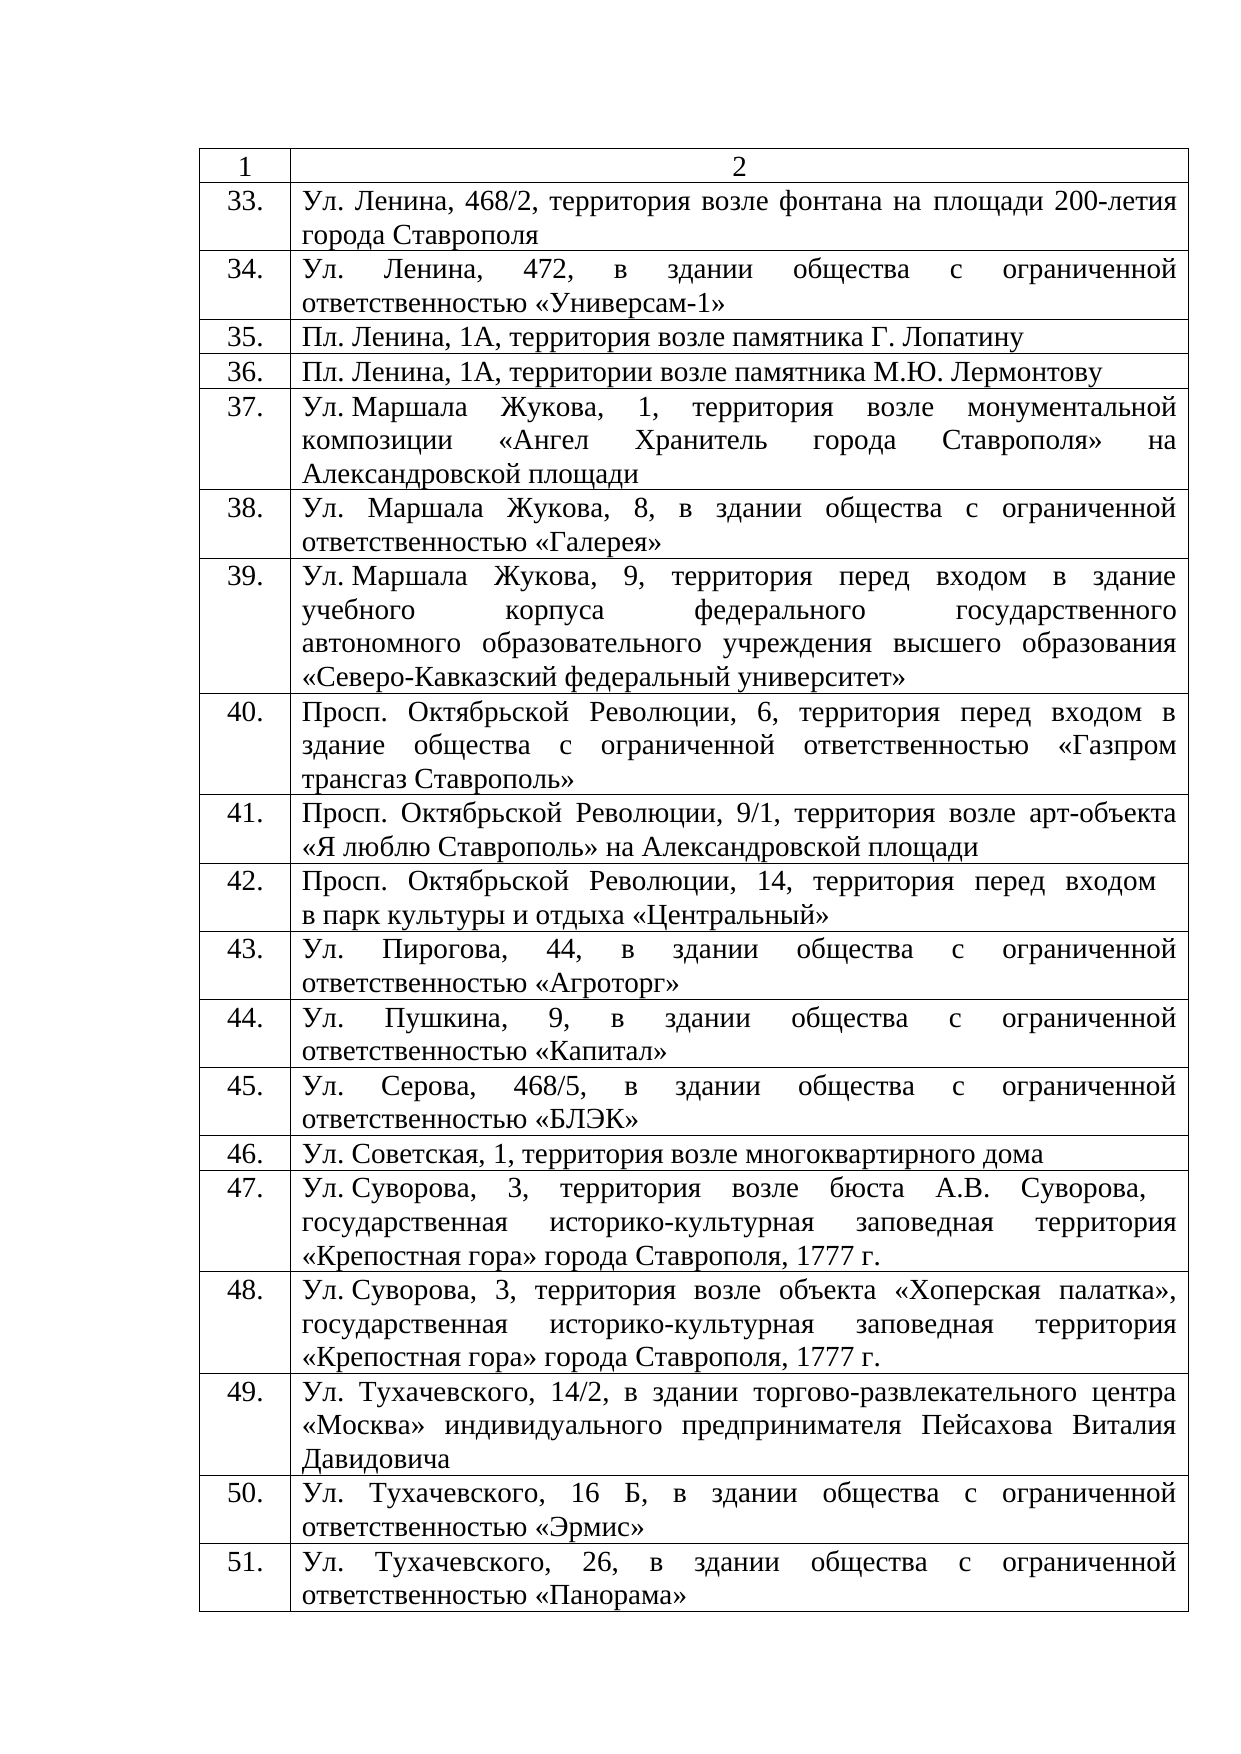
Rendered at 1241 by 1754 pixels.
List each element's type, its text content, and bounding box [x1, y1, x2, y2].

table_cell 33. [200, 183, 290, 250]
table_cell 51. [200, 1544, 290, 1611]
table_cell 46. [200, 1136, 290, 1169]
table_cell 37. [200, 389, 290, 489]
table_cell Ул. Суворова, 3, территория возле объекта «Хоперская палатка», государственная историко-культурная заповедная территория «Крепостная гора» города Ставрополя, 1777 г. [291, 1272, 1188, 1373]
table_cell 44. [200, 1000, 290, 1067]
table_cell Ул. Пушкина, 9, в здании общества с ограниченной ответственностью «Капитал» [291, 1000, 1188, 1067]
table_cell Ул. Ленина, 468/2, территория возле фонтана на площади 200-летия города Ставрополя [291, 183, 1188, 250]
table_cell 1 [200, 149, 290, 182]
table_cell Ул. Тухачевского, 14/2, в здании торгово-развлекательного центра «Москва» индивидуального предпринимателя Пейсахова Виталия Давидовича [291, 1374, 1188, 1474]
table_cell 35. [200, 320, 290, 353]
table_cell 2 [291, 149, 1188, 182]
table_cell Ул. Тухачевского, 26, в здании общества с ограниченной ответственностью «Панорама» [291, 1544, 1188, 1611]
table_cell 36. [200, 354, 290, 388]
table_cell 47. [200, 1171, 290, 1271]
table_cell 48. [200, 1272, 290, 1373]
table_cell Ул. Маршала Жукова, 9, территория перед входом в здание учебного корпуса федерального государственного автономного образовательного учреждения высшего образования «Северо-Кавказский федеральный университет» [291, 559, 1188, 693]
table_cell Ул. Советская, 1, территория возле многоквартирного дома [291, 1136, 1188, 1169]
table_cell 43. [200, 932, 290, 999]
table_cell 45. [200, 1068, 290, 1135]
table_cell 42. [200, 864, 290, 931]
table_cell Просп. Октябрьской Революции, 9/1, территория возле арт-объекта «Я люблю Ставрополь» на Александровской площади [291, 795, 1188, 862]
table_cell 39. [200, 559, 290, 693]
table_cell 40. [200, 694, 290, 794]
table_cell Просп. Октябрьской Революции, 14, территория перед входом в парк культуры и отдыха «Центральный» [291, 864, 1188, 931]
table_cell Пл. Ленина, 1А, территории возле памятника М.Ю. Лермонтову [291, 354, 1188, 388]
table_cell Ул. Пирогова, 44, в здании общества с ограниченной ответственностью «Агроторг» [291, 932, 1188, 999]
table_cell Ул. Ленина, 472, в здании общества с ограниченной ответственностью «Универсам-1» [291, 251, 1188, 318]
table_cell 50. [200, 1476, 290, 1543]
table_cell 49. [200, 1374, 290, 1474]
table_cell Ул. Тухачевского, 16 Б, в здании общества с ограниченной ответственностью «Эрмис» [291, 1476, 1188, 1543]
table_cell Пл. Ленина, 1А, территория возле памятника Г. Лопатину [291, 320, 1188, 353]
table_cell Ул. Суворова, 3, территория возле бюста А.В. Суворова, государственная историко-культурная заповедная территория «Крепостная гора» города Ставрополя, 1777 г. [291, 1171, 1188, 1271]
table_cell Ул. Маршала Жукова, 8, в здании общества с ограниченной ответственностью «Галерея» [291, 490, 1188, 557]
table_cell 38. [200, 490, 290, 557]
table_cell Ул. Серова, 468/5, в здании общества с ограниченной ответственностью «БЛЭК» [291, 1068, 1188, 1135]
table_cell 41. [200, 795, 290, 862]
table_cell Просп. Октябрьской Революции, 6, территория перед входом в здание общества с ограниченной ответственностью «Газпром трансгаз Ставрополь» [291, 694, 1188, 794]
table_cell 34. [200, 251, 290, 318]
table_cell Ул. Маршала Жукова, 1, территория возле монументальной композиции «Ангел Хранитель города Ставрополя» на Александровской площади [291, 389, 1188, 489]
